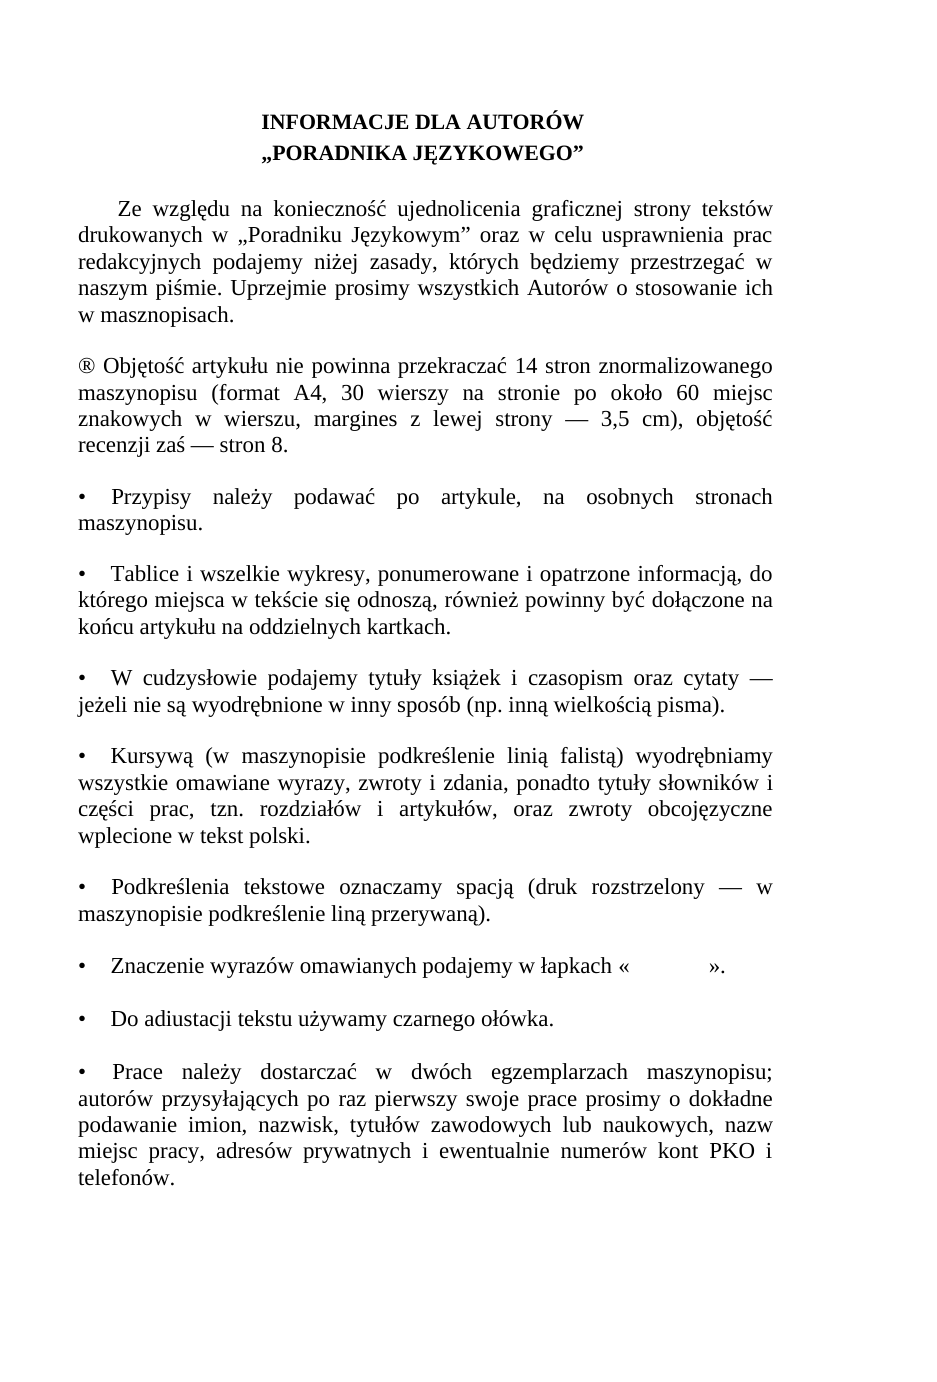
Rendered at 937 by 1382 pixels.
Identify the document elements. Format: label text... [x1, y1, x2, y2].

text INFORMACJE DLA AUTORÓW „PORADNIKA JĘZYKOWEGO” [261, 104, 599, 166]
list Prace należy dostarczać w dwóch egzemplarzach maszynopisu; autorów przysyłających po raz pierwszy swoje prace prosimy o dokładne podawanie imion, nazwisk, tytułów zawodowych lub naukowych, nazw miejsc pracy, adresów prywatnych i ewentualnie numerów kont PKO i telefonów. [78, 1058, 774, 1191]
list Podkreślenia tekstowe oznaczamy spacją (druk rozstrzelony — w maszynopisie podkreślenie liną przerywaną). [78, 873, 774, 927]
list W cudzysłowie podajemy tytuły książek i czasopism oraz cytaty — jeżeli nie są wyodrębnione w inny sposób (np. inną wielkością pisma). [78, 665, 774, 718]
list Tablice i wszelkie wykresy, ponumerowane i opatrzone informacją, do którego miejsca w tekście się odnoszą, również powinny być dołączone na końcu artykułu na oddzielnych kartkach. [78, 560, 774, 640]
list Przypisy należy podawać po artykule, na osobnych stronach maszynopisu. [78, 484, 774, 536]
list Do adiustacji tekstu używamy czarnego ołówka. [78, 1008, 838, 1031]
text Ze względu na konieczność ujednolicenia graficznej strony tekstów drukowanych w „Poradniku Językowym” oraz w celu usprawnienia prac redakcyjnych podajemy niżej zasady, których będziemy przestrzegać w naszym piśmie. Uprzejmie prosimy wszystkich Autorów o stosowanie ich w masznopisach. [78, 195, 774, 327]
list Znaczenie wyrazów omawianych podajemy w łapkach « ». [78, 955, 838, 978]
list Kursywą (w maszynopisie podkreślenie linią falistą) wyodrębniamy wszystkie omawiane wyrazy, zwroty i zdania, ponadto tytuły słowników i części prac, tzn. rozdziałów i artykułów, oraz zwroty obcojęzyczne wplecione w tekst polski. [78, 743, 774, 848]
text ® Objętość artykułu nie powinna przekraczać 14 stron znormalizowanego maszynopisu (format A4, 30 wierszy na stronie po około 60 miejsc znakowych w wierszu, margines z lewej strony — 3,5 cm), objętość recenzji zaś — stron 8. [78, 352, 774, 458]
